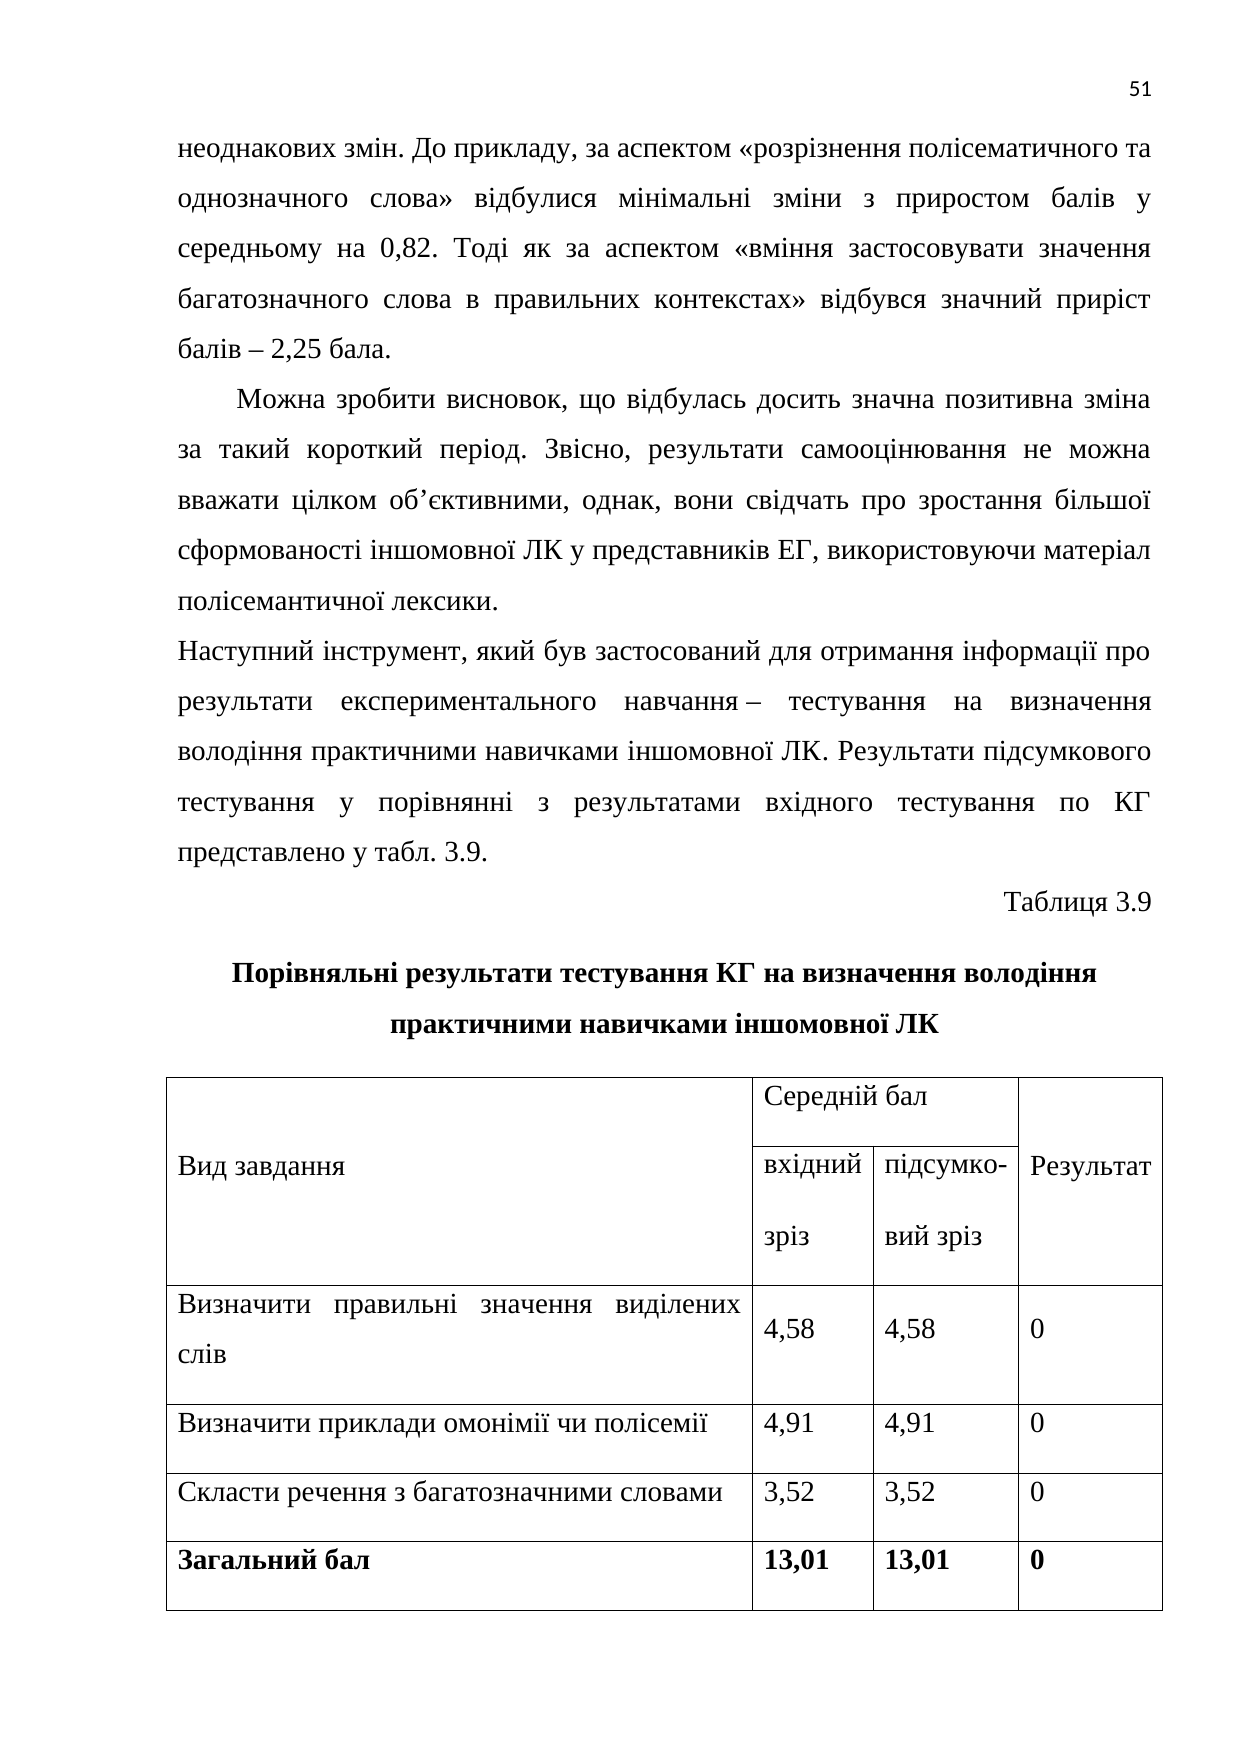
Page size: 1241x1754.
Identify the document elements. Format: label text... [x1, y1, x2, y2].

table_cell 0 [1019, 1542, 1162, 1610]
text Можна зробити висновок, що відбулась досить значна позитивна зміна за такий короткий період. Звісно, результати самооцінювання не можна вважати цілком обʼєктивними, однак, вони свідчать про зростання більшої сформованості іншомовної ЛК у представників ЕГ, використовуючи матеріал полісемантичної лексики. [177, 381, 1152, 616]
table_cell Скласти речення з багатозначними словами [167, 1474, 752, 1541]
table_cell 4,91 [753, 1405, 873, 1473]
table_cell Визначити приклади омонімії чи полісемії [167, 1405, 752, 1473]
table_header Результат [1019, 1078, 1162, 1285]
table_cell 0 [1019, 1474, 1162, 1541]
table_cell 3,52 [753, 1474, 873, 1541]
table_header Вид завдання [167, 1078, 752, 1285]
table_cell 4,58 [874, 1286, 1018, 1404]
table_cell вхідний зріз [753, 1147, 873, 1285]
table_cell 0 [1019, 1405, 1162, 1473]
table_cell 13,01 [874, 1542, 1018, 1610]
text Порівняльні результати тестування КГ на визначення володіння практичними навичками іншомовної ЛК [177, 956, 1152, 1039]
table_cell Загальний бал [167, 1542, 752, 1610]
table_header Середній бал [753, 1078, 1018, 1146]
table_cell Визначити правильні значення виділених слів [167, 1286, 752, 1404]
table_cell 4,91 [874, 1405, 1018, 1473]
text Наступний інструмент, який був застосований для отримання інформації про результати експериментального навчання – тестування на визначення володіння практичними навичками іншомовної ЛК. Результати підсумкового тестування у порівнянні з результатами вхідного тестування по КГ представлено у табл. 3.9. [177, 633, 1152, 868]
table_cell 4,58 [753, 1286, 873, 1404]
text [177, 130, 1152, 364]
table_cell 3,52 [874, 1474, 1018, 1541]
table_cell 13,01 [753, 1542, 873, 1610]
table_cell підсумко- вий зріз [874, 1147, 1018, 1285]
table_cell 0 [1019, 1286, 1162, 1404]
text Таблиця 3.9 [177, 884, 1152, 918]
